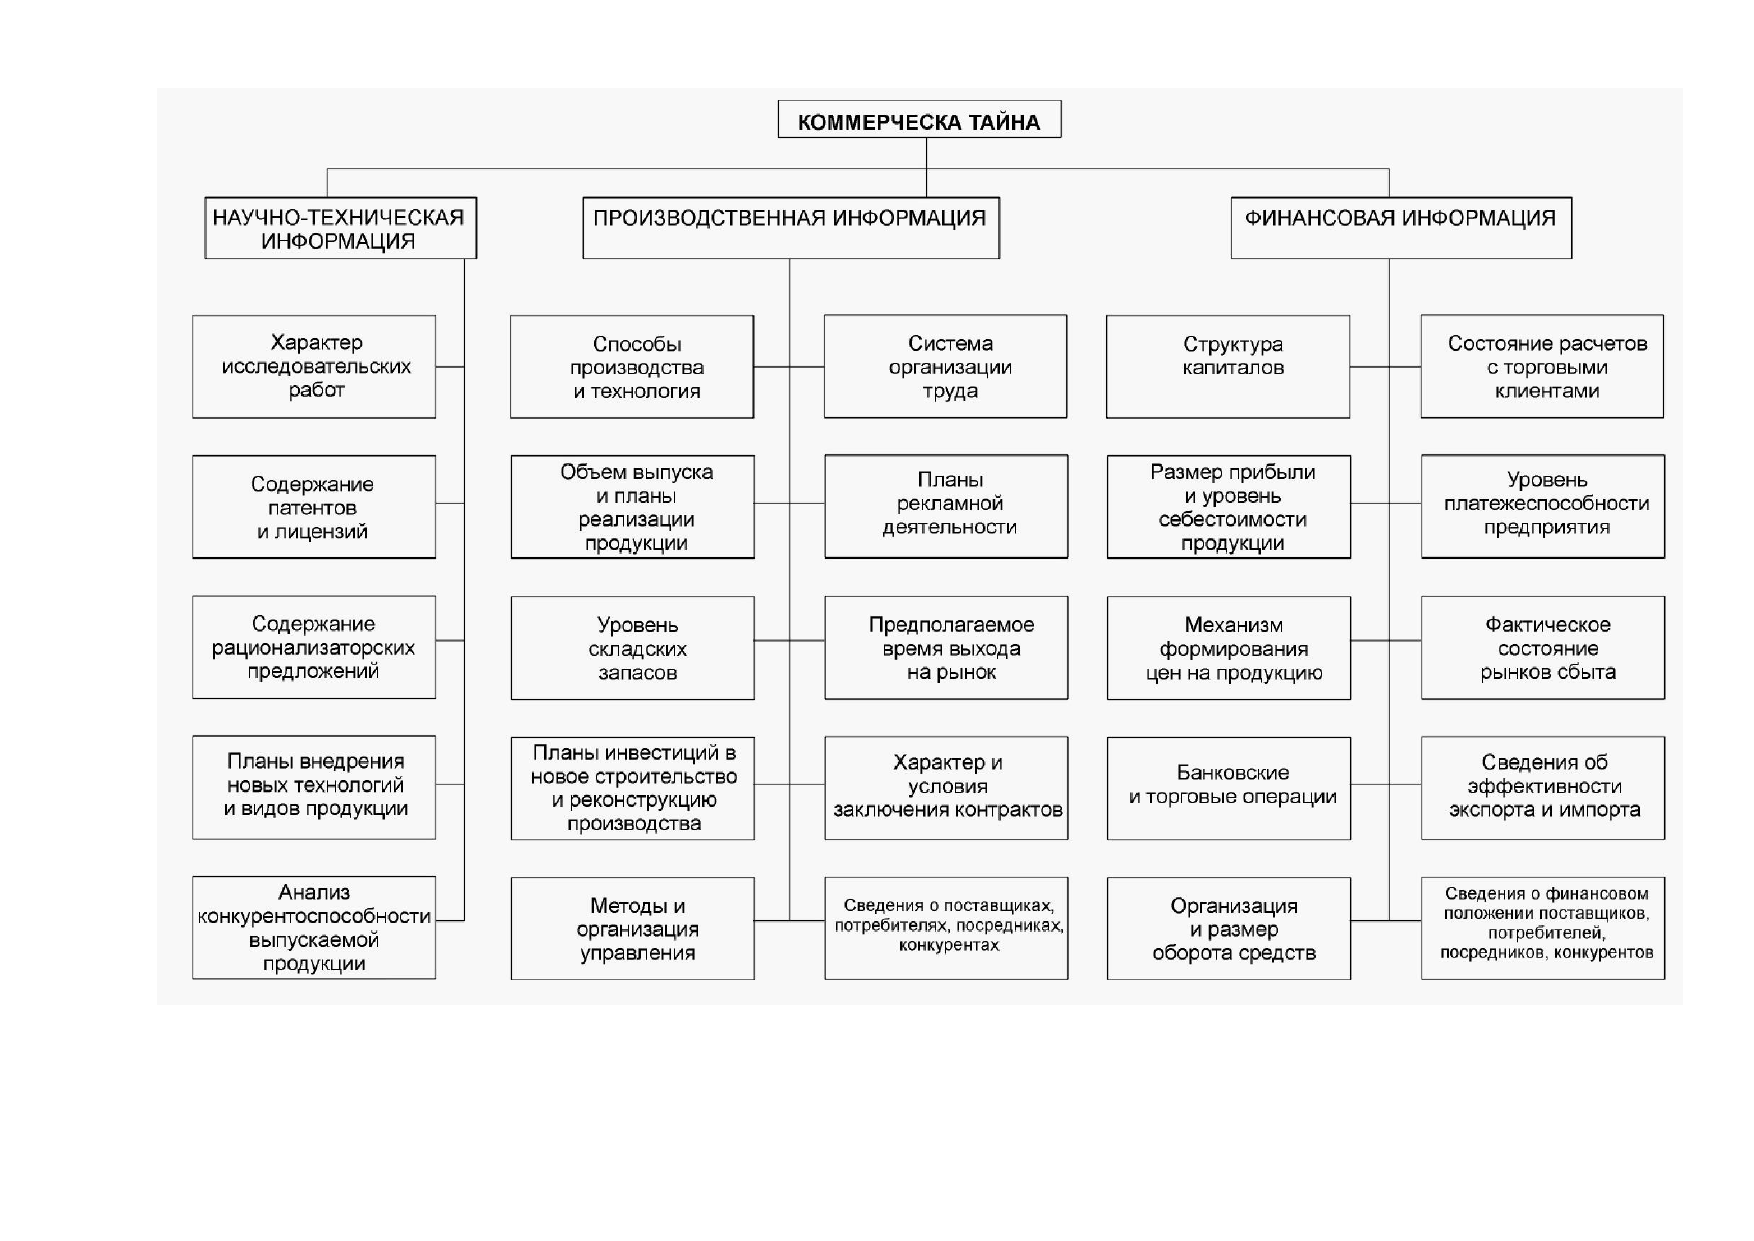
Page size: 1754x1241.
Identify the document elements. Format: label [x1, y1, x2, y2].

picture [157, 88, 1683, 1005]
